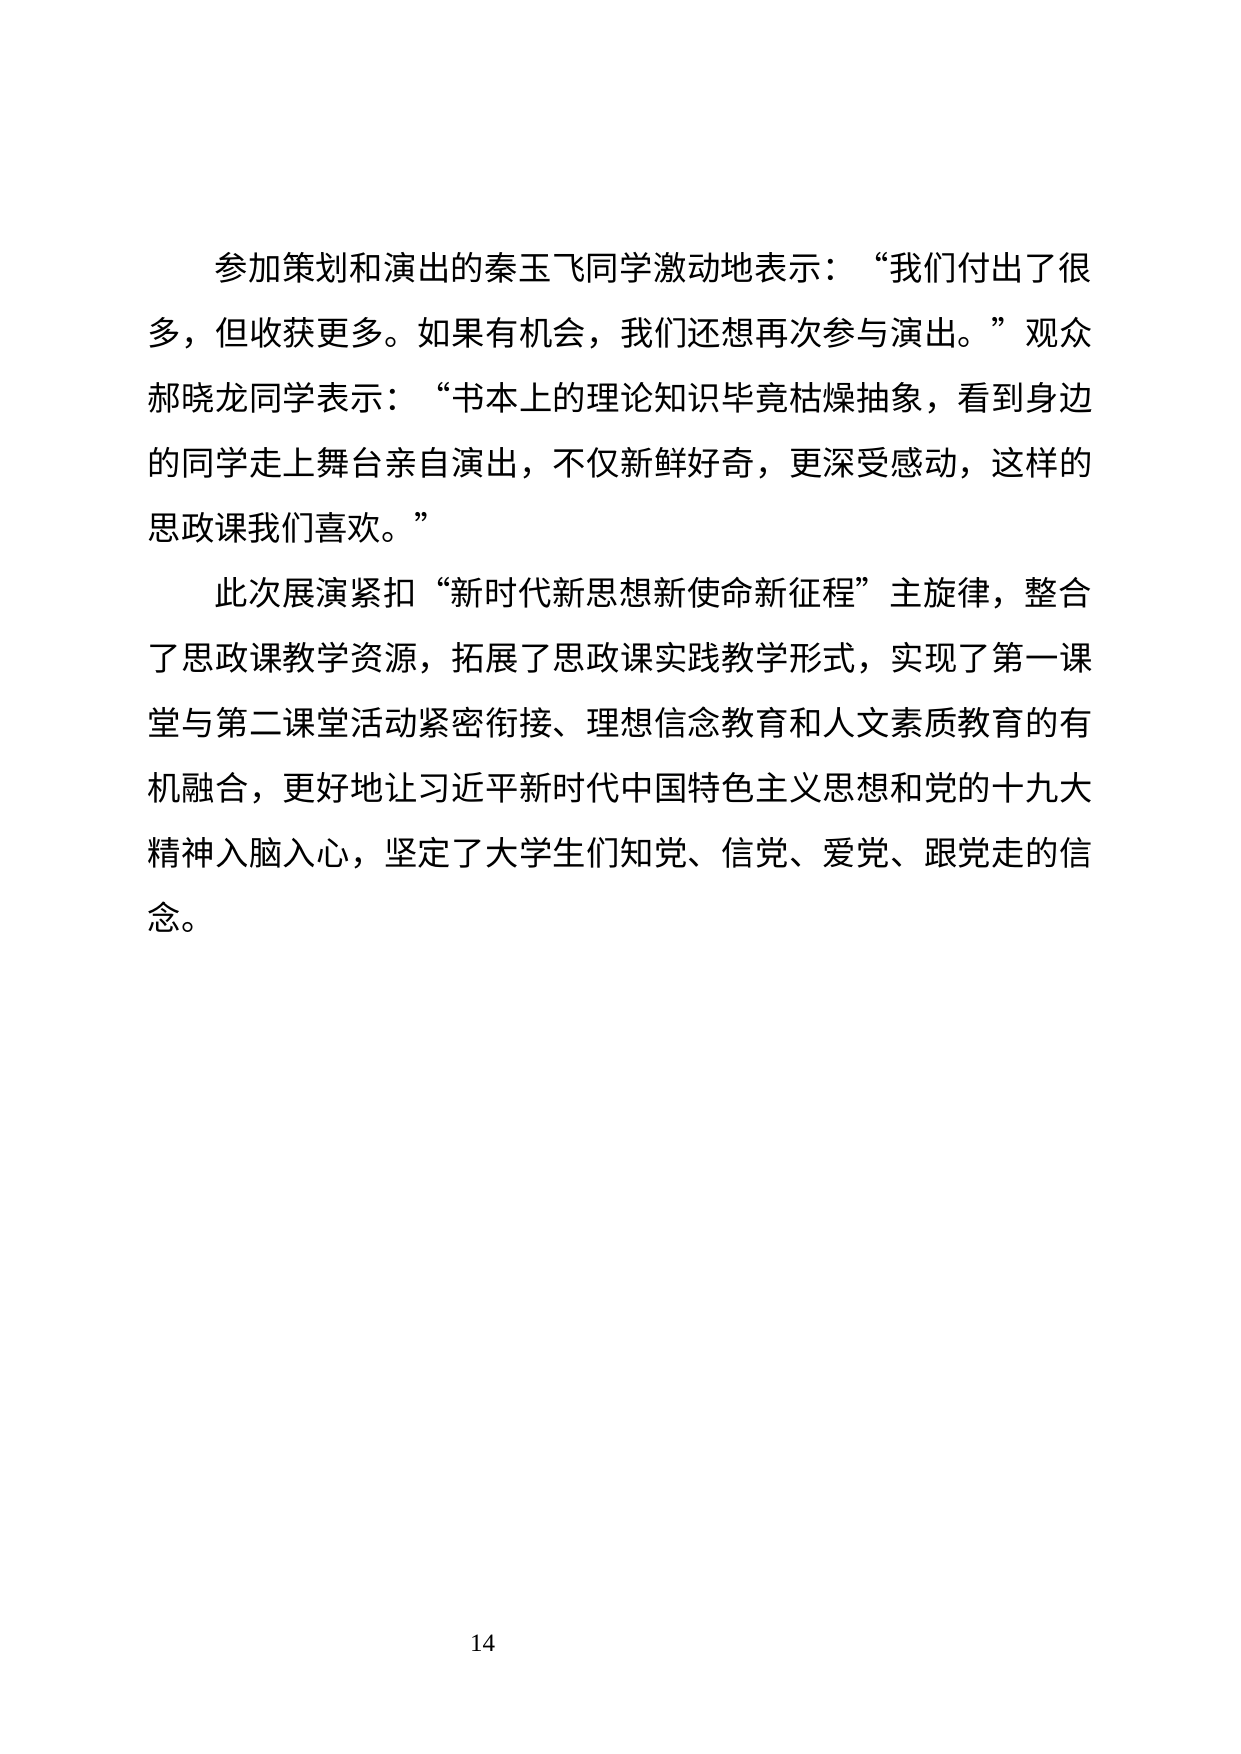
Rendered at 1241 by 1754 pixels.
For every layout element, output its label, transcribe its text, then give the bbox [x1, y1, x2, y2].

text 参加策划和演出的秦玉飞同学激动地表示：“我们付出了很多，但收获更多。如果有机会，我们还想再次参与演出。”观众郝晓龙同学表示：“书本上的理论知识毕竟枯燥抽象，看到身边的同学走上舞台亲自演出，不仅新鲜好奇，更深受感动，这样的思政课我们喜欢。” [148, 233, 1093, 558]
text 此次展演紧扣“新时代新思想新使命新征程”主旋律，整合了思政课教学资源，拓展了思政课实践教学形式，实现了第一课堂与第二课堂活动紧密衔接、理想信念教育和人文素质教育的有机融合，更好地让习近平新时代中国特色主义思想和党的十九大精神入脑入心，坚定了大学生们知党、信党、爱党、跟党走的信念。 [148, 558, 1093, 948]
